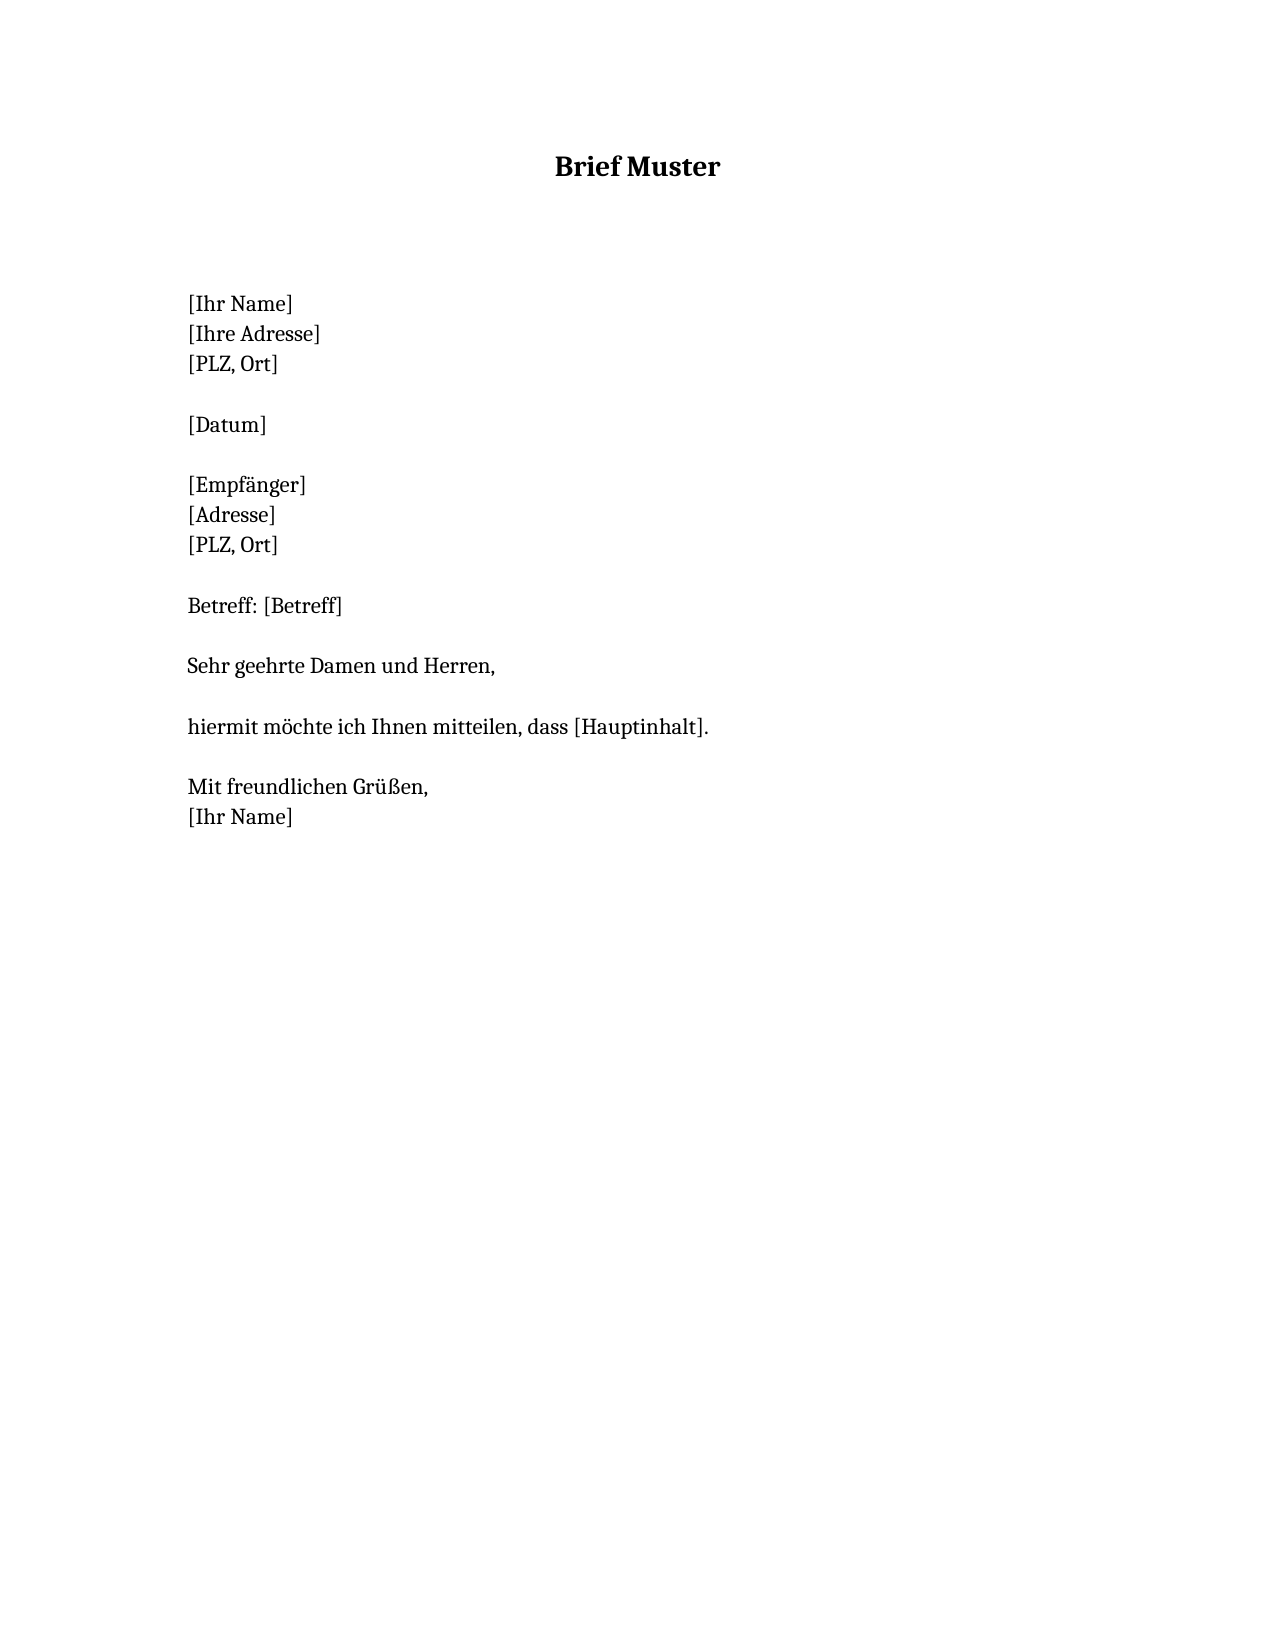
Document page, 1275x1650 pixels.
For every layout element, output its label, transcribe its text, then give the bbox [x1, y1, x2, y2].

text Brief Muster [187, 150, 1087, 183]
text [Ihr Name] [Ihre Adresse] [PLZ, Ort] [Datum] [Empfänger] [Adresse] [PLZ, Ort] Betreff: [Betreff] Sehr geehrte Damen und Herren, hiermit möchte ich Ihnen mitteilen, dass [Hauptinhalt]. Mit freundlichen Grüßen, [Ihr Name] [187, 291, 1087, 831]
